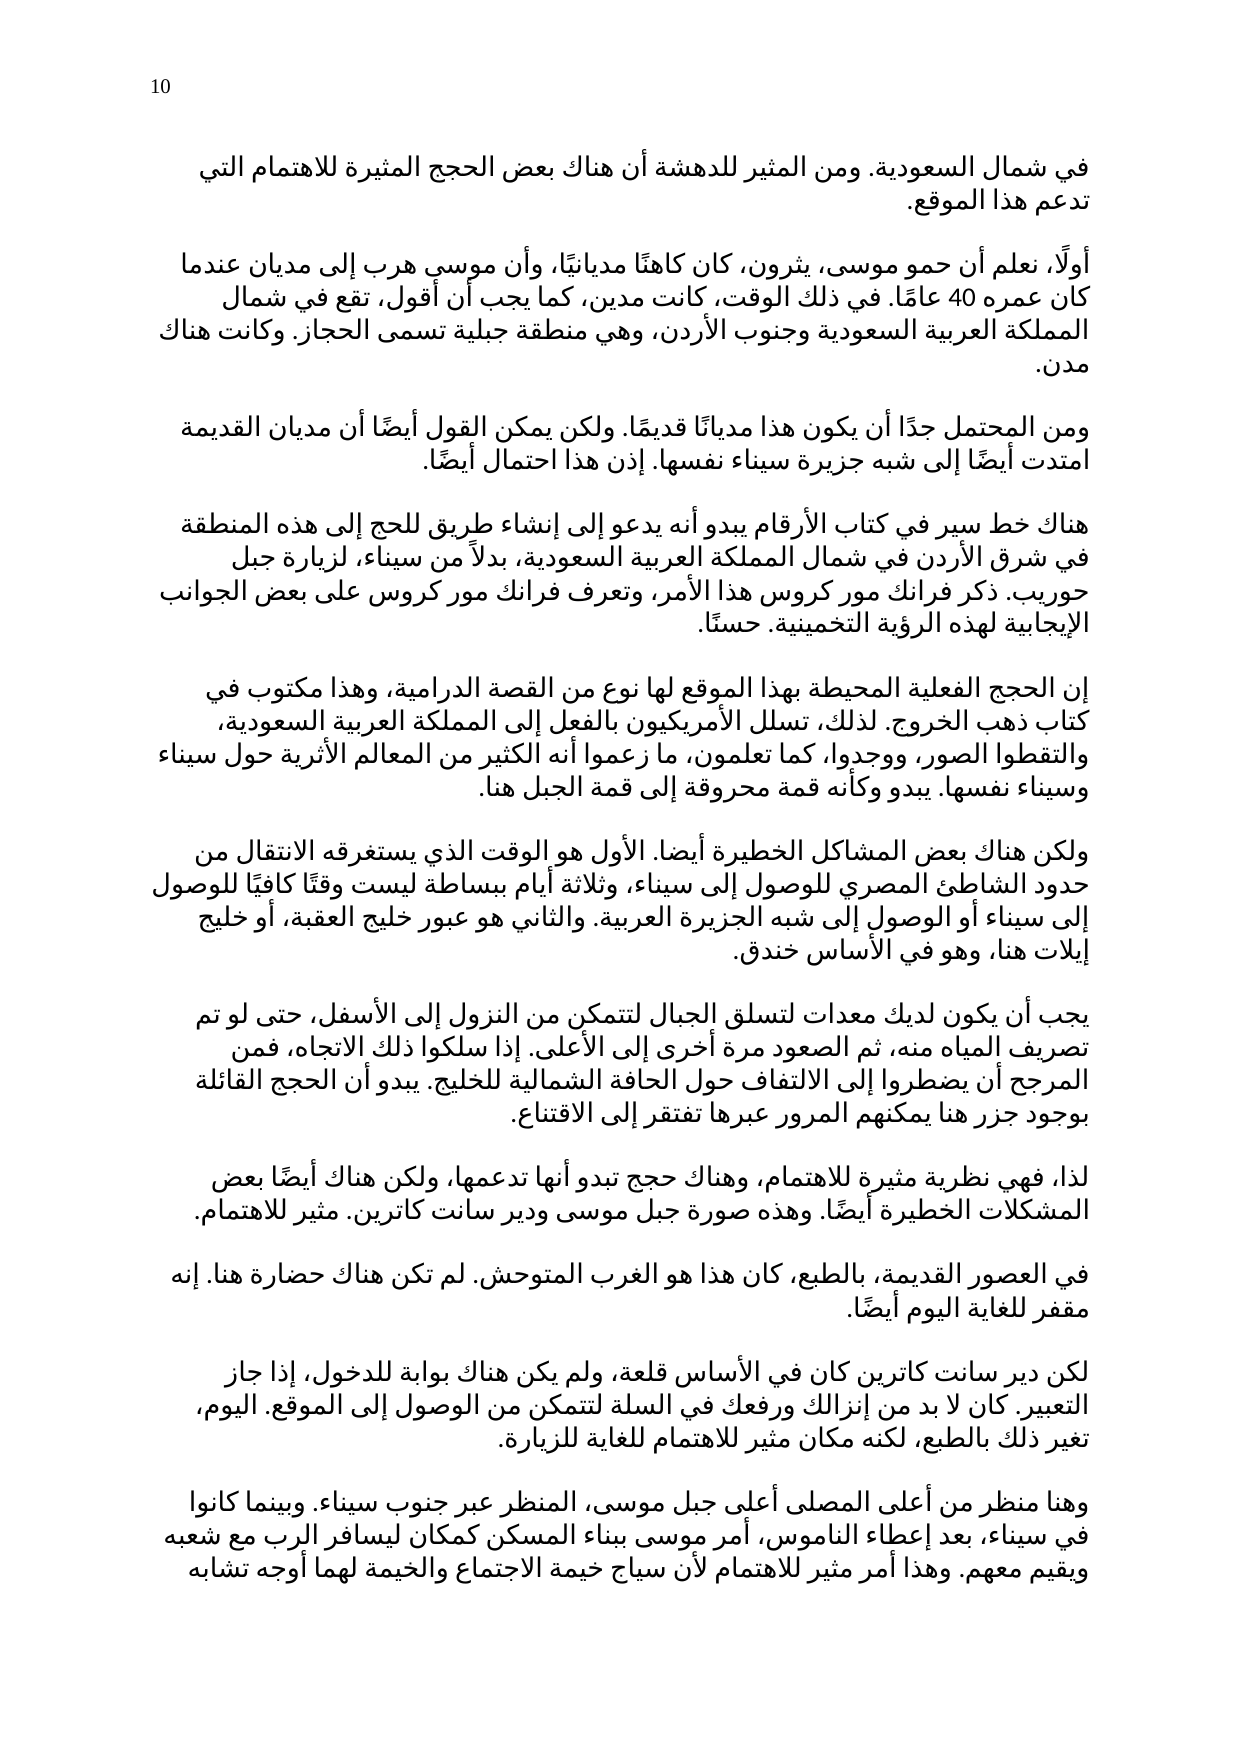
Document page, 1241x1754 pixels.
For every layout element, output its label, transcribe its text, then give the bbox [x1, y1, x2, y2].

text هناك خط سير في كتاب الأرقام يبدو أنه يدعو إلى إنشاء طريق للحج إلى هذه المنطقة في شرق الأردن في شمال المملكة العربية السعودية، بدلاً من سيناء، لزيارة جبل حوريب. ذكر فرانك مور كروس هذا الأمر، وتعرف فرانك مور كروس على بعض الجوانب الإيجابية لهذه الرؤية التخمينية. حسنًا. [150, 508, 1090, 640]
text إن الحجج الفعلية المحيطة بهذا الموقع لها نوع من القصة الدرامية، وهذا مكتوب في كتاب ذهب الخروج. لذلك، تسلل الأمريكيون بالفعل إلى المملكة العربية السعودية، والتقطوا الصور، ووجدوا، كما تعلمون، ما زعموا أنه الكثير من المعالم الأثرية حول سيناء وسيناء نفسها. يبدو وكأنه قمة محروقة إلى قمة الجبل هنا. [150, 671, 1090, 803]
text أولًا، نعلم أن حمو موسى، يثرون، كان كاهنًا مديانيًا، وأن موسى هرب إلى مديان عندما كان عمره 40 عامًا. في ذلك الوقت، كانت مدين، كما يجب أن أقول، تقع في شمال المملكة العربية السعودية وجنوب الأردن، وهي منطقة جبلية تسمى الحجاز. وكانت هناك مدن. [150, 247, 1090, 379]
text ولكن هناك بعض المشاكل الخطيرة أيضا. الأول هو الوقت الذي يستغرقه الانتقال من حدود الشاطئ المصري للوصول إلى سيناء، وثلاثة أيام ببساطة ليست وقتًا كافيًا للوصول إلى سيناء أو الوصول إلى شبه الجزيرة العربية. والثاني هو عبور خليج العقبة، أو خليج إيلات هنا، وهو في الأساس خندق. [150, 834, 1090, 966]
text لذا، فهي نظرية مثيرة للاهتمام، وهناك حجج تبدو أنها تدعمها، ولكن هناك أيضًا بعض المشكلات الخطيرة أيضًا. وهذه صورة جبل موسى ودير سانت كاترين. مثير للاهتمام. [150, 1161, 1090, 1227]
text في العصور القديمة، بالطبع، كان هذا هو الغرب المتوحش. لم تكن هناك حضارة هنا. إنه مقفر للغاية اليوم أيضًا. [150, 1258, 1090, 1324]
text ومن المحتمل جدًا أن يكون هذا مديانًا قديمًا. ولكن يمكن القول أيضًا أن مديان القديمة امتدت أيضًا إلى شبه جزيرة سيناء نفسها. إذن هذا احتمال أيضًا. [150, 410, 1090, 476]
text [150, 150, 1090, 216]
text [150, 1485, 1090, 1584]
text يجب أن يكون لديك معدات لتسلق الجبال لتتمكن من النزول إلى الأسفل، حتى لو تم تصريف المياه منه، ثم الصعود مرة أخرى إلى الأعلى. إذا سلكوا ذلك الاتجاه، فمن المرجح أن يضطروا إلى الالتفاف حول الحافة الشمالية للخليج. يبدو أن الحجج القائلة بوجود جزر هنا يمكنهم المرور عبرها تفتقر إلى الاقتناع. [150, 997, 1090, 1129]
text لكن دير سانت كاترين كان في الأساس قلعة، ولم يكن هناك بوابة للدخول، إذا جاز التعبير. كان لا بد من إنزالك ورفعك في السلة لتتمكن من الوصول إلى الموقع. اليوم، تغير ذلك بالطبع، لكنه مكان مثير للاهتمام للغاية للزيارة. [150, 1355, 1090, 1454]
